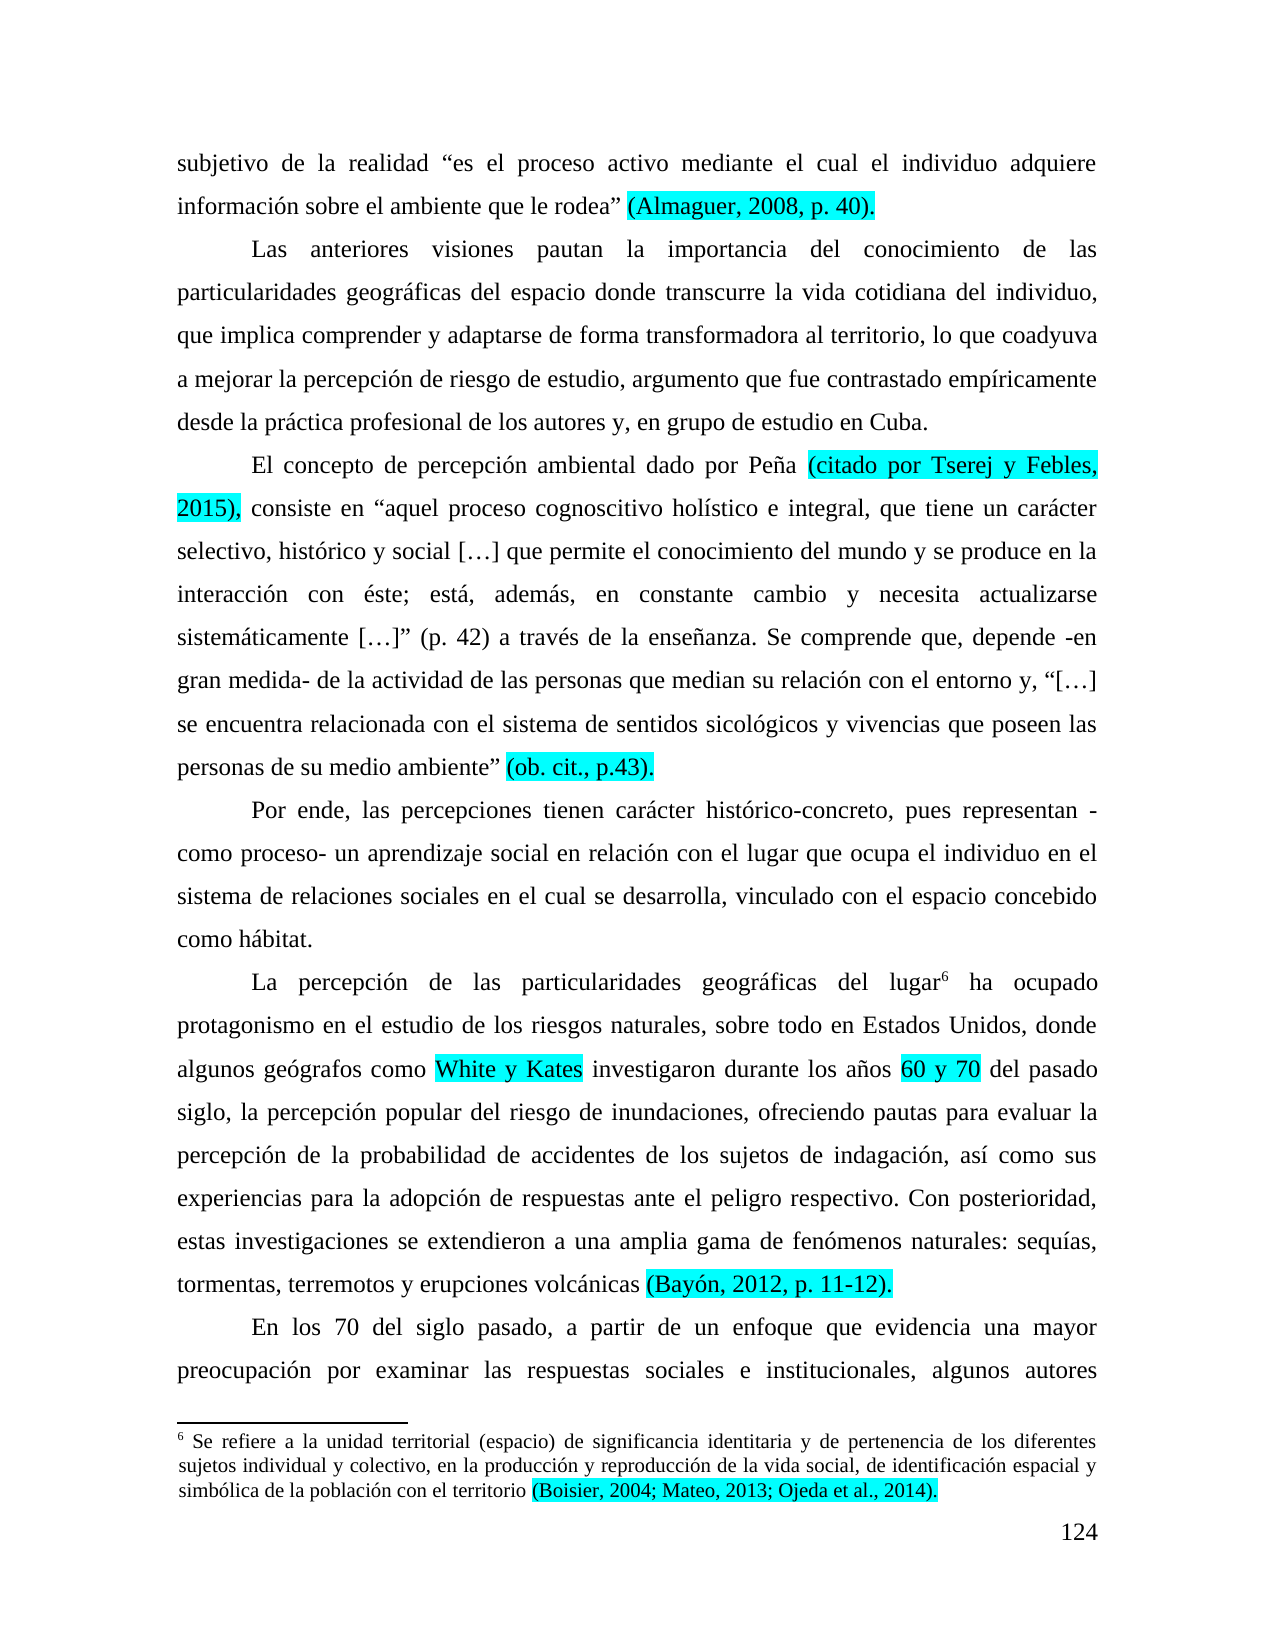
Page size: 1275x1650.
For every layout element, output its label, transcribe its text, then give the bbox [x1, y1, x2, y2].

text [177, 1312, 1098, 1384]
text Las anteriores visiones pautan la importancia del conocimiento de las particularidades geográficas del espacio donde transcurre la vida cotidiana del individuo, que implica comprender y adaptarse de forma transformadora al territorio, lo que coadyuva a mejorar la percepción de riesgo de estudio, argumento que fue contrastado empíricamente desde la práctica profesional de los autores y, en grupo de estudio en Cuba. [177, 234, 1098, 436]
text Por ende, las percepciones tienen carácter histórico-concreto, pues representan -como proceso- un aprendizaje social en relación con el lugar que ocupa el individuo en el sistema de relaciones sociales en el cual se desarrolla, vinculado con el espacio concebido como hábitat. [177, 795, 1098, 953]
text El concepto de percepción ambiental dado por Peña (citado por Tserej y Febles, 2015), consiste en “aquel proceso cognoscitivo holístico e integral, que tiene un carácter selectivo, histórico y social […] que permite el conocimiento del mundo y se produce en la interacción con éste; está, además, en constante cambio y necesita actualizarse sistemáticamente […]” (p. 42) a través de la enseñanza. Se comprende que, depende -en gran medida- de la actividad de las personas que median su relación con el entorno y, “[…] se encuentra relacionada con el sistema de sentidos sicológicos y vivencias que poseen las personas de su medio ambiente” (ob. cit., p.43). [177, 450, 1098, 781]
text La percepción de las particularidades geográficas del lugar ha ocupado protagonismo en el estudio de los riesgos naturales, sobre todo en Estados Unidos, donde algunos geógrafos como White y Kates investigaron durante los años 60 y 70 del pasado siglo, la percepción popular del riesgo de inundaciones, ofreciendo pautas para evaluar la percepción de la probabilidad de accidentes de los sujetos de indagación, así como sus experiencias para la adopción de respuestas ante el peligro respectivo. Con posterioridad, estas investigaciones se extendieron a una amplia gama de fenómenos naturales: sequías, tormentas, terremotos y erupciones volcánicas (Bayón, 2012, p. 11-12). [177, 967, 1098, 1298]
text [177, 148, 1098, 220]
